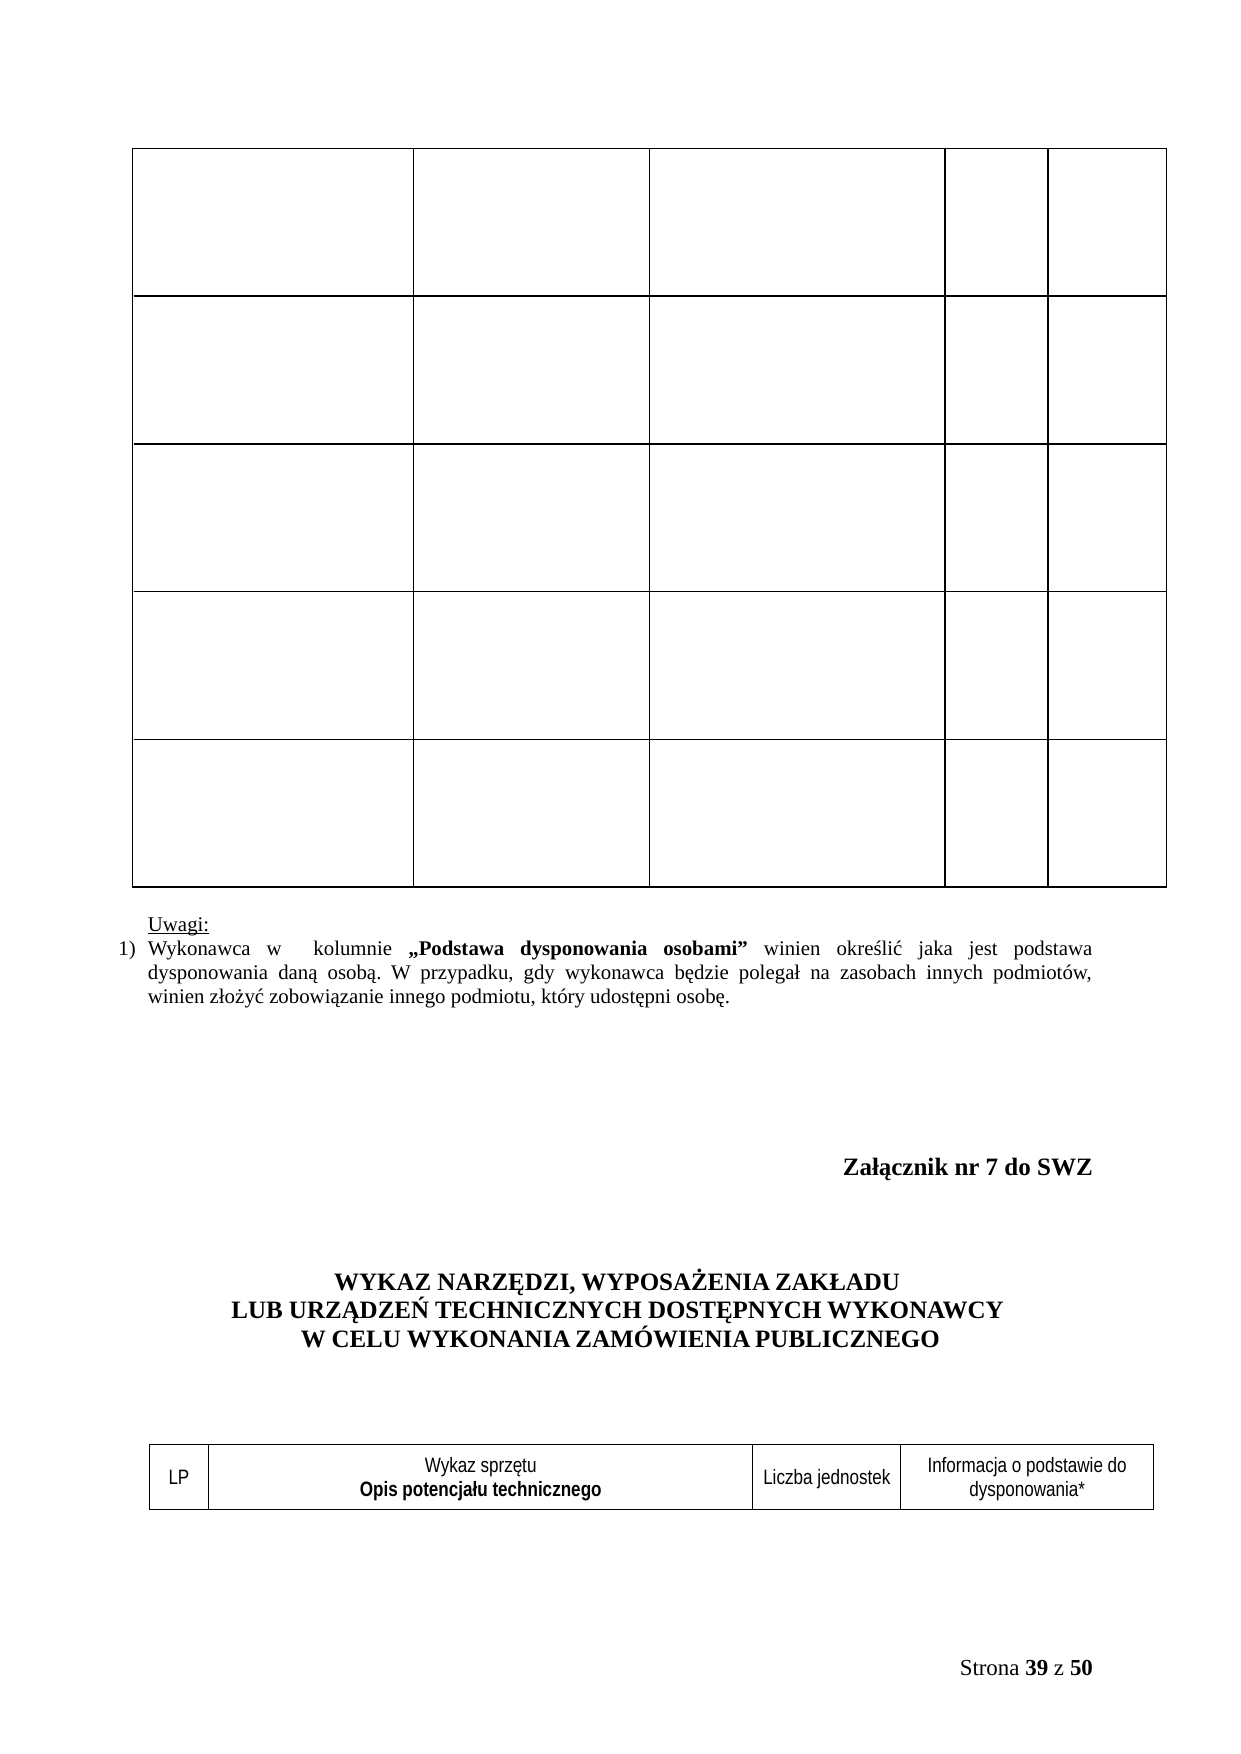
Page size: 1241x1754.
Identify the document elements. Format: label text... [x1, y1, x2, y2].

table_cell [650, 740, 944, 886]
table_cell [650, 445, 944, 591]
table_header Informacja o podstawie do dysponowania* [901, 1445, 1153, 1509]
text Załącznik nr 7 do SWZ [148, 1152, 1093, 1181]
table_cell [946, 297, 1047, 443]
table_cell [650, 149, 944, 295]
table_cell [650, 592, 944, 738]
table_cell [946, 592, 1047, 738]
table_header Liczba jednostek [753, 1445, 900, 1509]
table_cell [1049, 445, 1166, 591]
table_cell [133, 296, 413, 443]
table_cell [1049, 149, 1166, 295]
table_cell [1049, 297, 1166, 443]
table_cell [414, 740, 649, 886]
table_cell [1049, 592, 1166, 738]
table_cell [946, 740, 1047, 886]
table_cell [414, 592, 649, 738]
table_cell [650, 297, 944, 443]
table_cell [133, 444, 413, 591]
table_cell [414, 297, 649, 443]
table_cell [946, 149, 1047, 295]
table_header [209, 1445, 752, 1509]
text 1) Wykonawca w kolumnie „Podstawa dysponowania osobami” winien określić jaka jest podstawa dysponowania daną osobą. W przypadku, gdy wykonawca będzie polegał na zasobach innych podmiotów, winien złożyć zobowiązanie innego podmiotu, który udostępni osobę. [118, 936, 1093, 1008]
table_cell [1049, 740, 1166, 886]
text Uwagi: [148, 912, 1093, 936]
table_cell [414, 149, 649, 295]
table_cell [133, 149, 413, 295]
table_header LP [150, 1445, 208, 1509]
text WYKAZ NARZĘDZI, WYPOSAŻENIA ZAKŁADU LUB URZĄDZEŃ TECHNICZNYCH DOSTĘPNYCH WYKONAWCY W CELU WYKONANIA ZAMÓWIENIA PUBLICZNEGO [148, 1267, 1093, 1353]
table_cell [946, 445, 1047, 591]
table_cell [133, 740, 413, 886]
table_cell [133, 592, 413, 738]
table_cell [414, 445, 649, 591]
